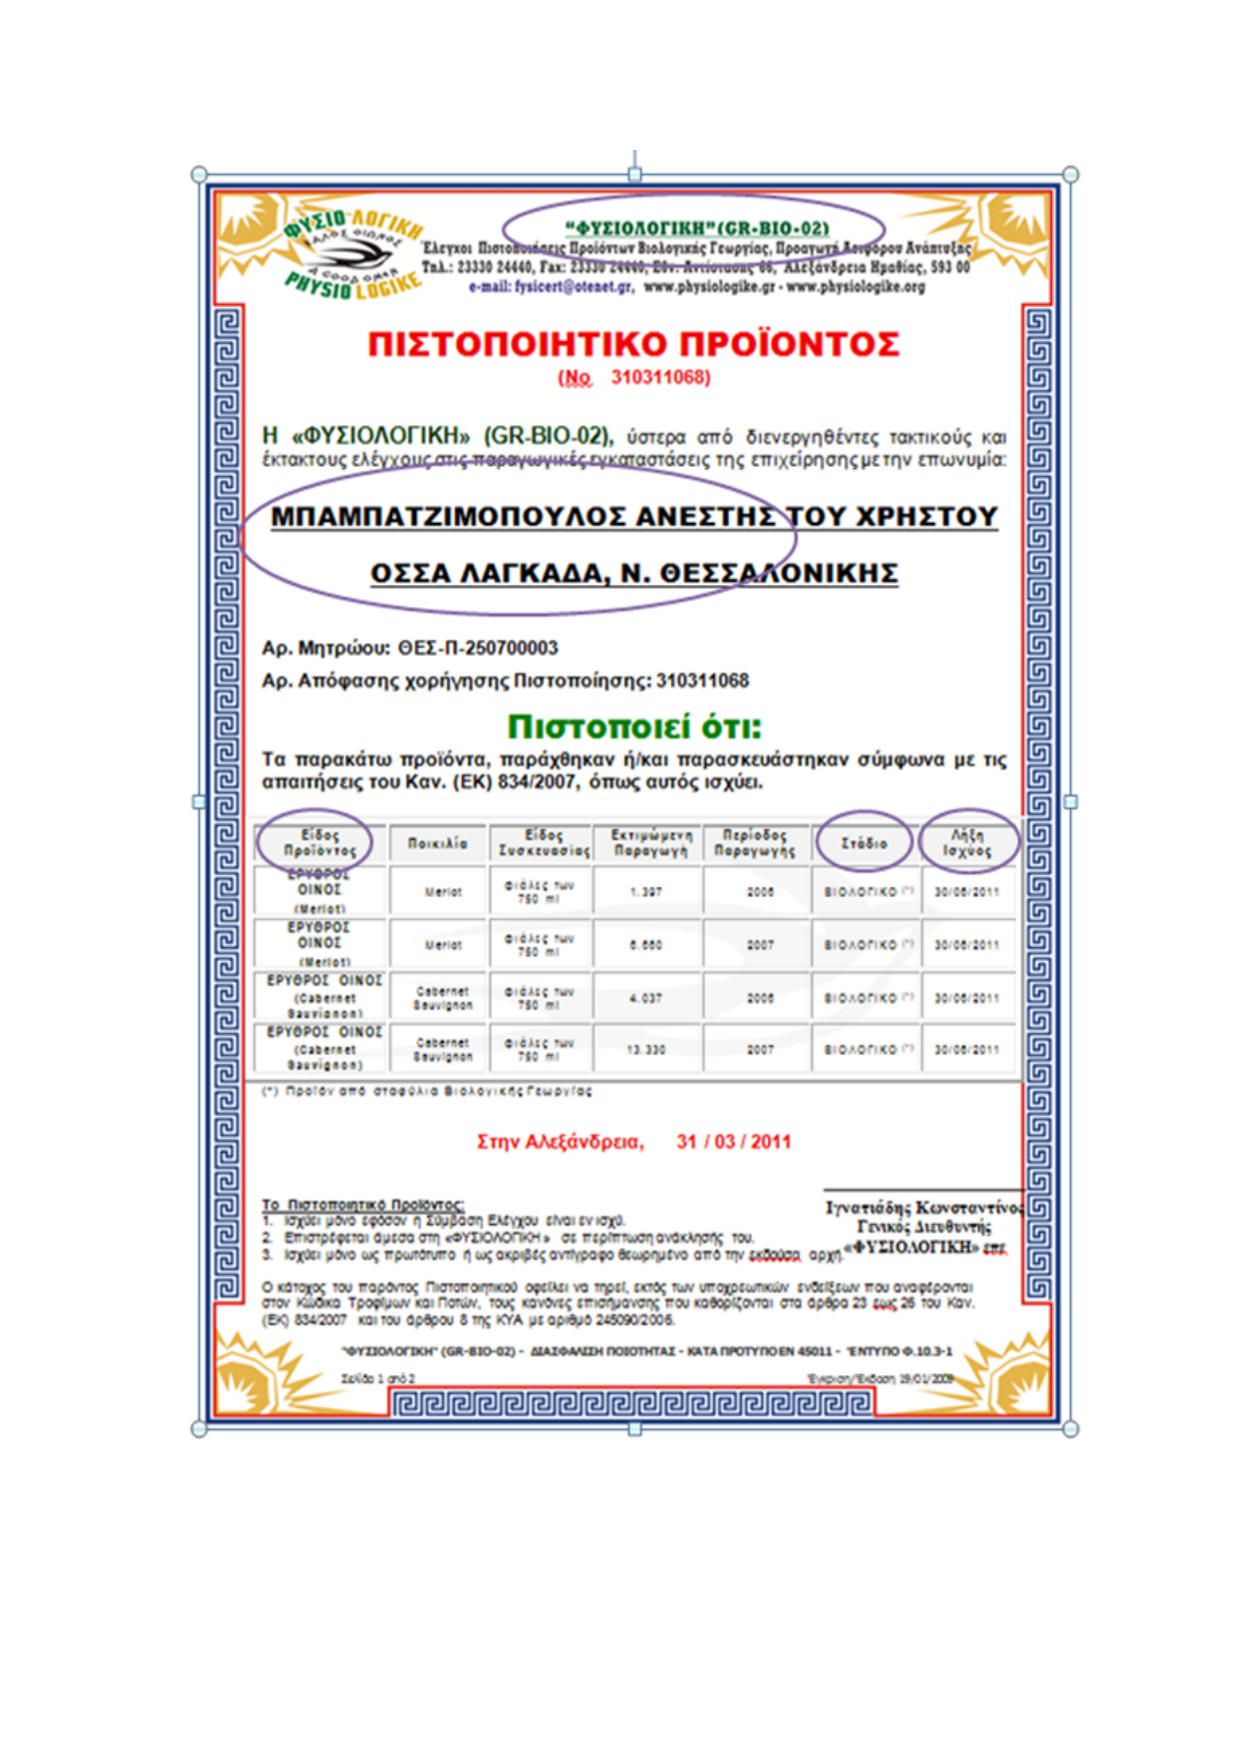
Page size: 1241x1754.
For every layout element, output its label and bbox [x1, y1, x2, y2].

picture [187, 150, 1089, 1443]
